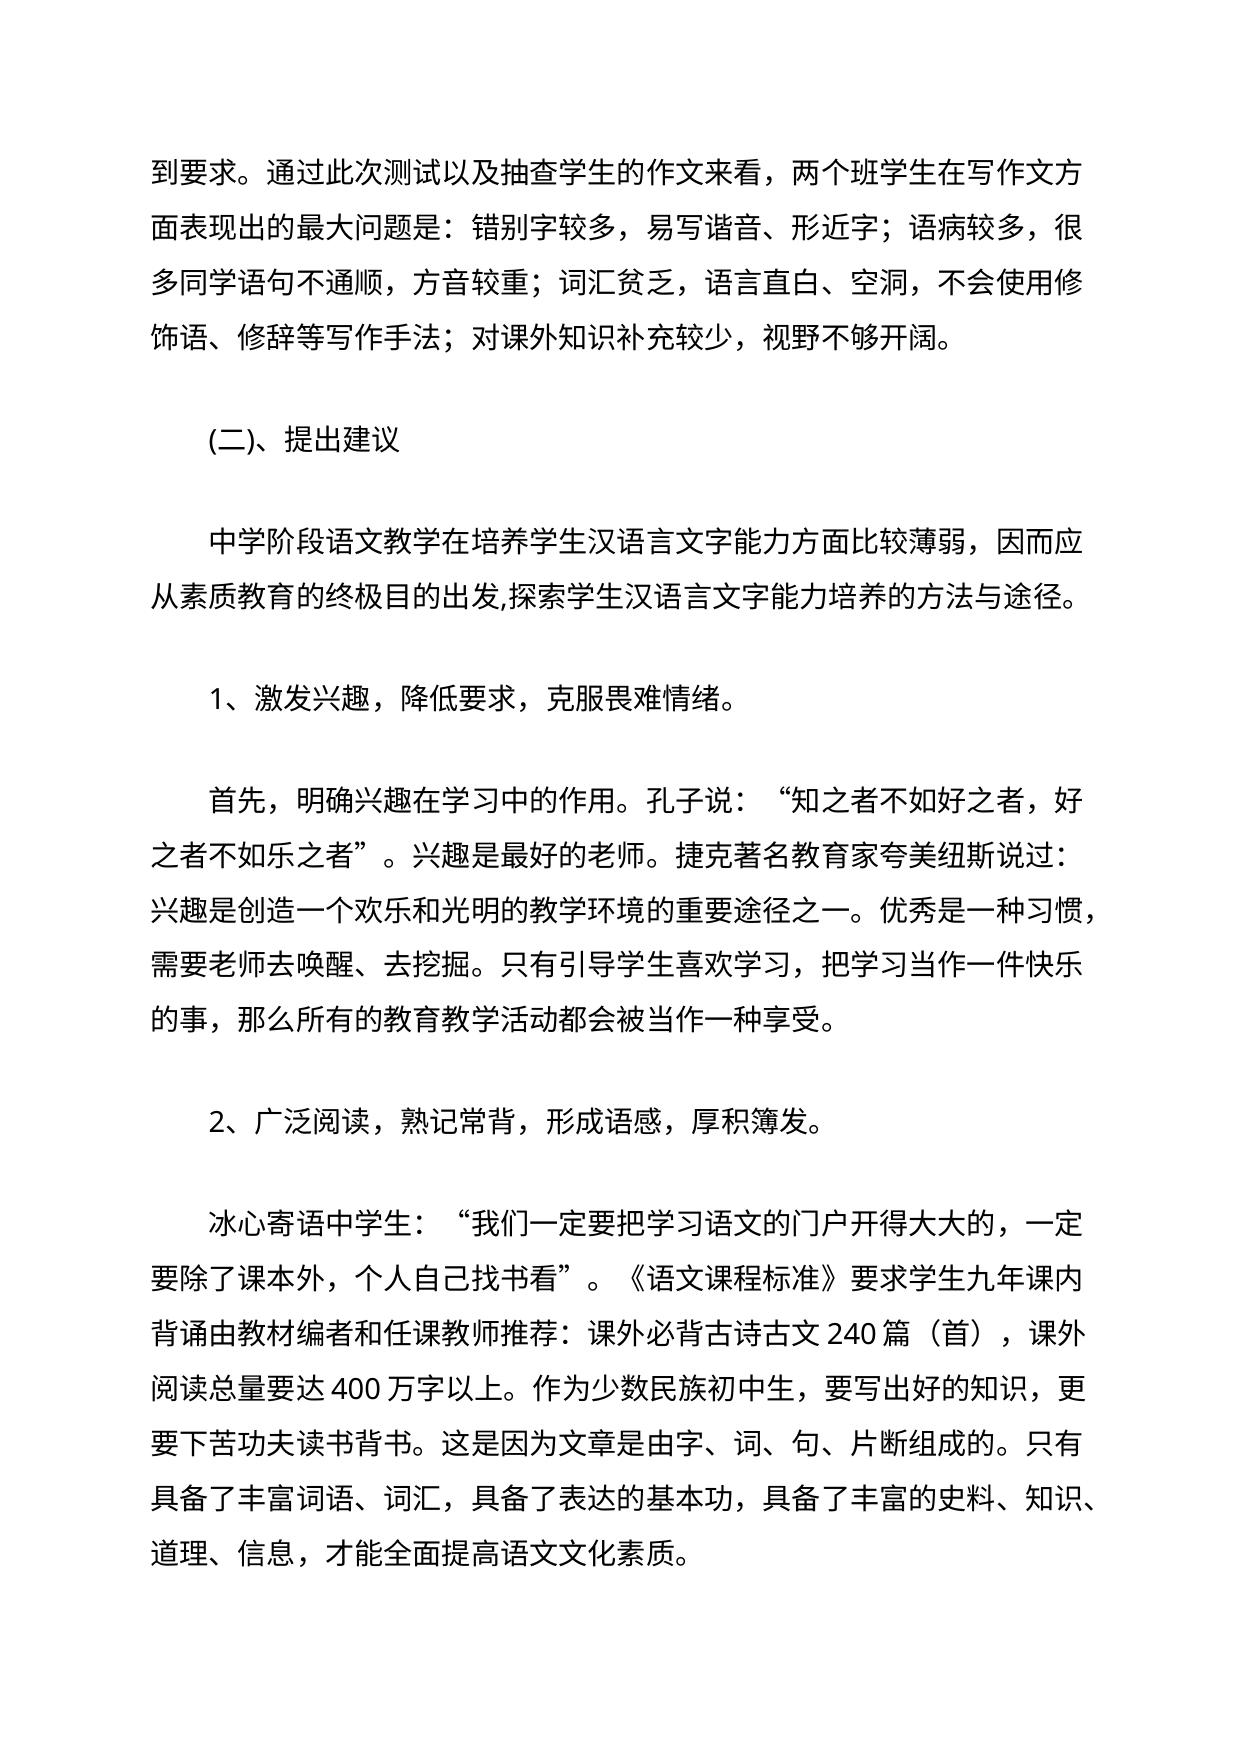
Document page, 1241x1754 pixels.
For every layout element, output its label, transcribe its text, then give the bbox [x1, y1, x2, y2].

text (二)、提出建议 [150, 416, 1090, 459]
text 首先，明确兴趣在学习中的作用。孔子说：“知之者不如好之者，好之者不如乐之者”。兴趣是最好的老师。捷克著名教育家夸美纽斯说过：兴趣是创造一个欢乐和光明的教学环境的重要途径之一。优秀是一种习惯，需要老师去唤醒、去挖掘。只有引导学生喜欢学习，把学习当作一件快乐的事，那么所有的教育教学活动都会被当作一种享受。 [150, 777, 1090, 1039]
text 1、激发兴趣，降低要求，克服畏难情绪。 [150, 675, 1090, 718]
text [150, 150, 1090, 357]
text 2、广泛阅读，熟记常背，形成语感，厚积簿发。 [150, 1099, 1090, 1141]
text 冰心寄语中学生：“我们一定要把学习语文的门户开得大大的，一定要除了课本外，个人自己找书看”。《语文课程标准》要求学生九年课内背诵由教材编者和任课教师推荐：课外必背古诗古文240篇（首），课外阅读总量要达400万字以上。作为少数民族初中生，要写出好的知识，更要下苦功夫读书背书。这是因为文章是由字、词、句、片断组成的。只有具备了丰富词语、词汇，具备了表达的基本功，具备了丰富的史料、知识、道理、信息，才能全面提高语文文化素质。 [150, 1201, 1090, 1572]
text 中学阶段语文教学在培养学生汉语言文字能力方面比较薄弱，因而应从素质教育的终极目的出发,探索学生汉语言文字能力培养的方法与途径。 [150, 518, 1090, 616]
